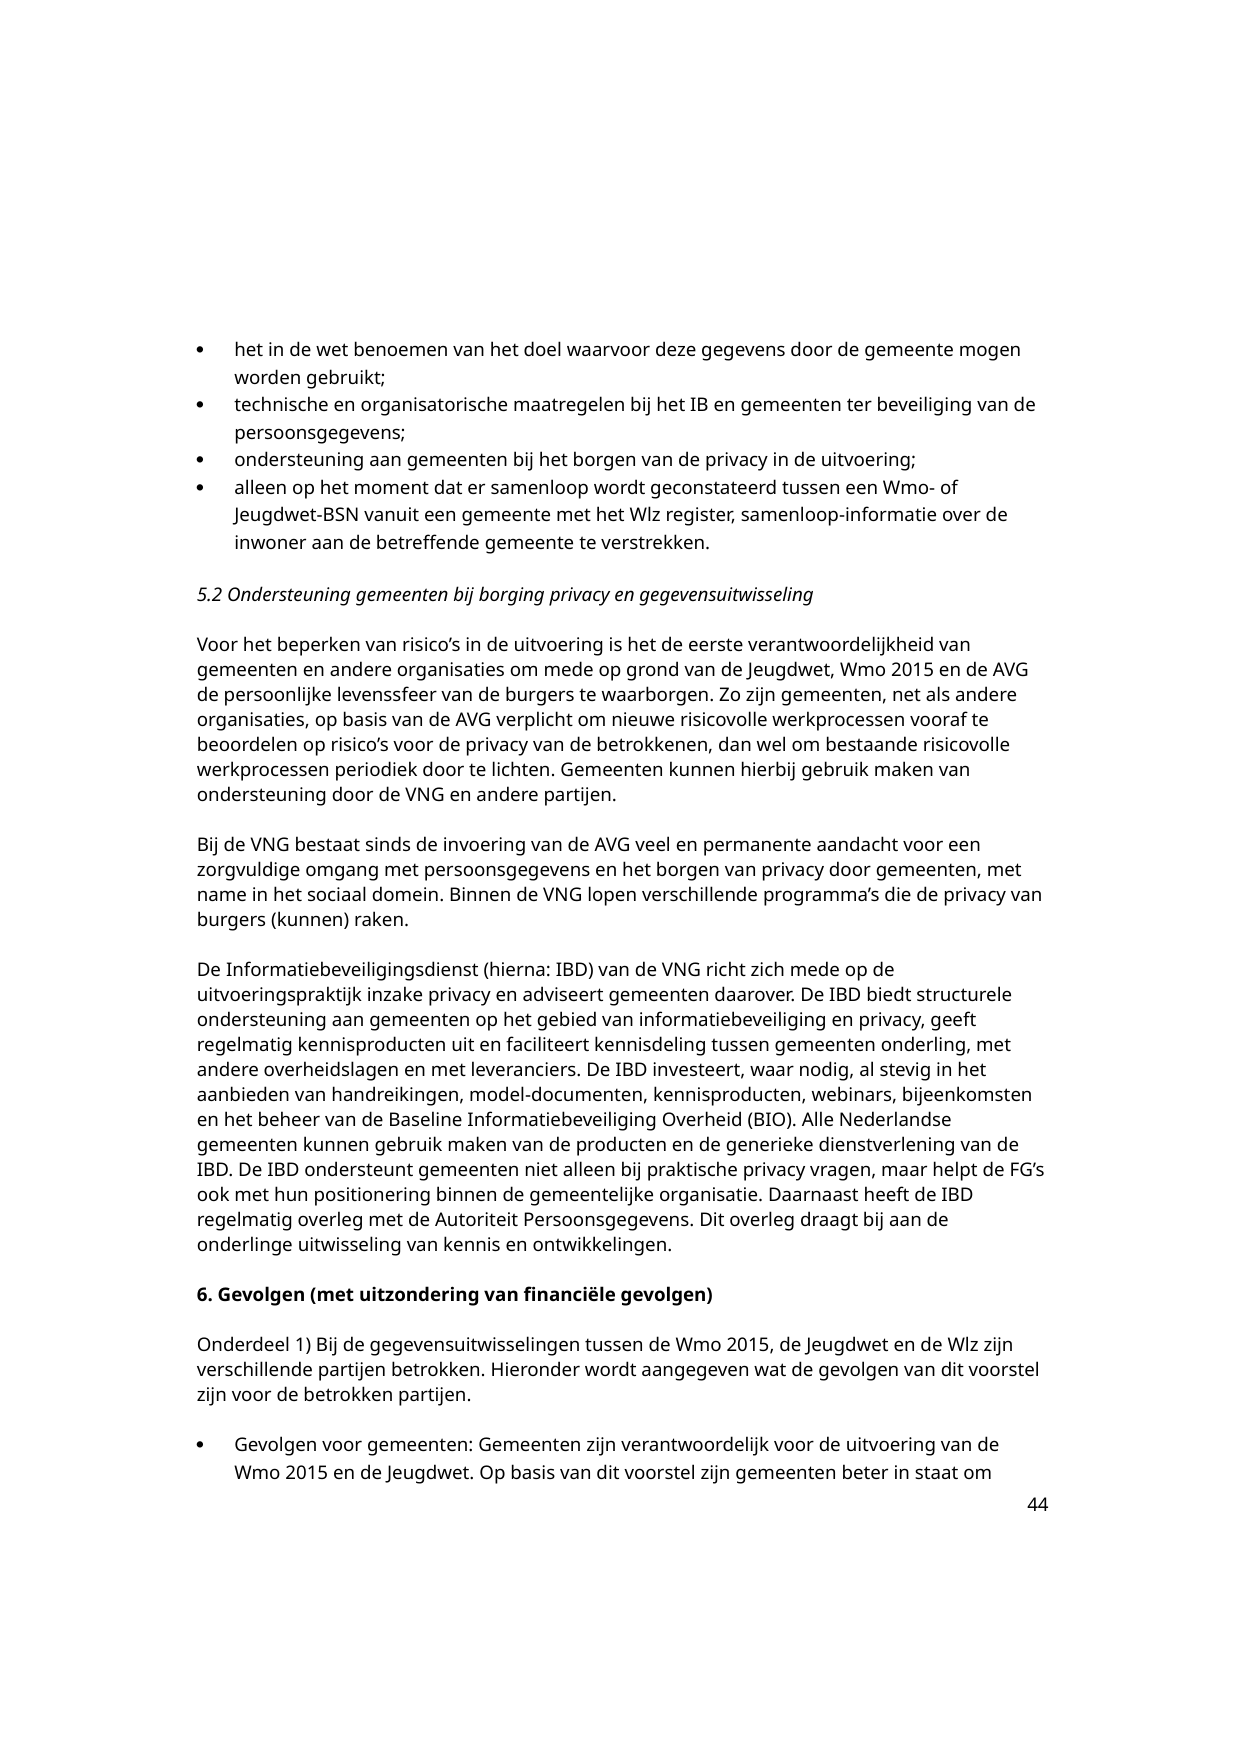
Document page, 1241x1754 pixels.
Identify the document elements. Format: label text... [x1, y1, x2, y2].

list technische en organisatorische maatregelen bij het IB en gemeenten ter beveiliging van de persoonsgegevens; [197, 392, 1048, 444]
list het in de wet benoemen van het doel waarvoor deze gegevens door de gemeente mogen worden gebruikt; [197, 337, 1048, 389]
text 5.2 Ondersteuning gemeenten bij borging privacy en gegevensuitwisseling Voor het beperken van risico’s in de uitvoering is het de eerste verantwoordelijkheid van gemeenten en andere organisaties om mede op grond van de Jeugdwet, Wmo 2015 en de AVG de persoonlijke levenssfeer van de burgers te waarborgen. Zo zijn gemeenten, net als andere organisaties, op basis van de AVG verplicht om nieuwe risicovolle werkprocessen vooraf te beoordelen op risico’s voor de privacy van de betrokkenen, dan wel om bestaande risicovolle werkprocessen periodiek door te lichten. Gemeenten kunnen hierbij gebruik maken van ondersteuning door de VNG en andere partijen. Bij de VNG bestaat sinds de invoering van de AVG veel en permanente aandacht voor een zorgvuldige omgang met persoonsgegevens en het borgen van privacy door gemeenten, met name in het sociaal domein. Binnen de VNG lopen verschillende programma’s die de privacy van burgers (kunnen) raken. De Informatiebeveiligingsdienst (hierna: IBD) van de VNG richt zich mede op de uitvoeringspraktijk inzake privacy en adviseert gemeenten daarover. De IBD biedt structurele ondersteuning aan gemeenten op het gebied van informatiebeveiliging en privacy, geeft regelmatig kennisproducten uit en faciliteert kennisdeling tussen gemeenten onderling, met andere overheidslagen en met leveranciers. De IBD investeert, waar nodig, al stevig in het aanbieden van handreikingen, model-documenten, kennisproducten, webinars, bijeenkomsten en het beheer van de Baseline Informatiebeveiliging Overheid (BIO). Alle Nederlandse gemeenten kunnen gebruik maken van de producten en de generieke dienstverlening van de IBD. De IBD ondersteunt gemeenten niet alleen bij praktische privacy vragen, maar helpt de FG’s ook met hun positionering binnen de gemeentelijke organisatie. Daarnaast heeft de IBD regelmatig overleg met de Autoriteit Persoonsgegevens. Dit overleg draagt bij aan de onderlinge uitwisseling van kennis en ontwikkelingen. 6. Gevolgen (met uitzondering van financiële gevolgen) Onderdeel 1) Bij de gegevensuitwisselingen tussen de Wmo 2015, de Jeugdwet en de Wlz zijn verschillende partijen betrokken. Hieronder wordt aangegeven wat de gevolgen van dit voorstel zijn voor de betrokken partijen. [197, 557, 1048, 1407]
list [197, 1432, 1048, 1484]
list ondersteuning aan gemeenten bij het borgen van de privacy in de uitvoering; [197, 447, 1048, 472]
list alleen op het moment dat er samenloop wordt geconstateerd tussen een Wmo- of Jeugdwet-BSN vanuit een gemeente met het Wlz register, samenloop-informatie over de inwoner aan de betreffende gemeente te verstrekken. [197, 474, 1048, 554]
